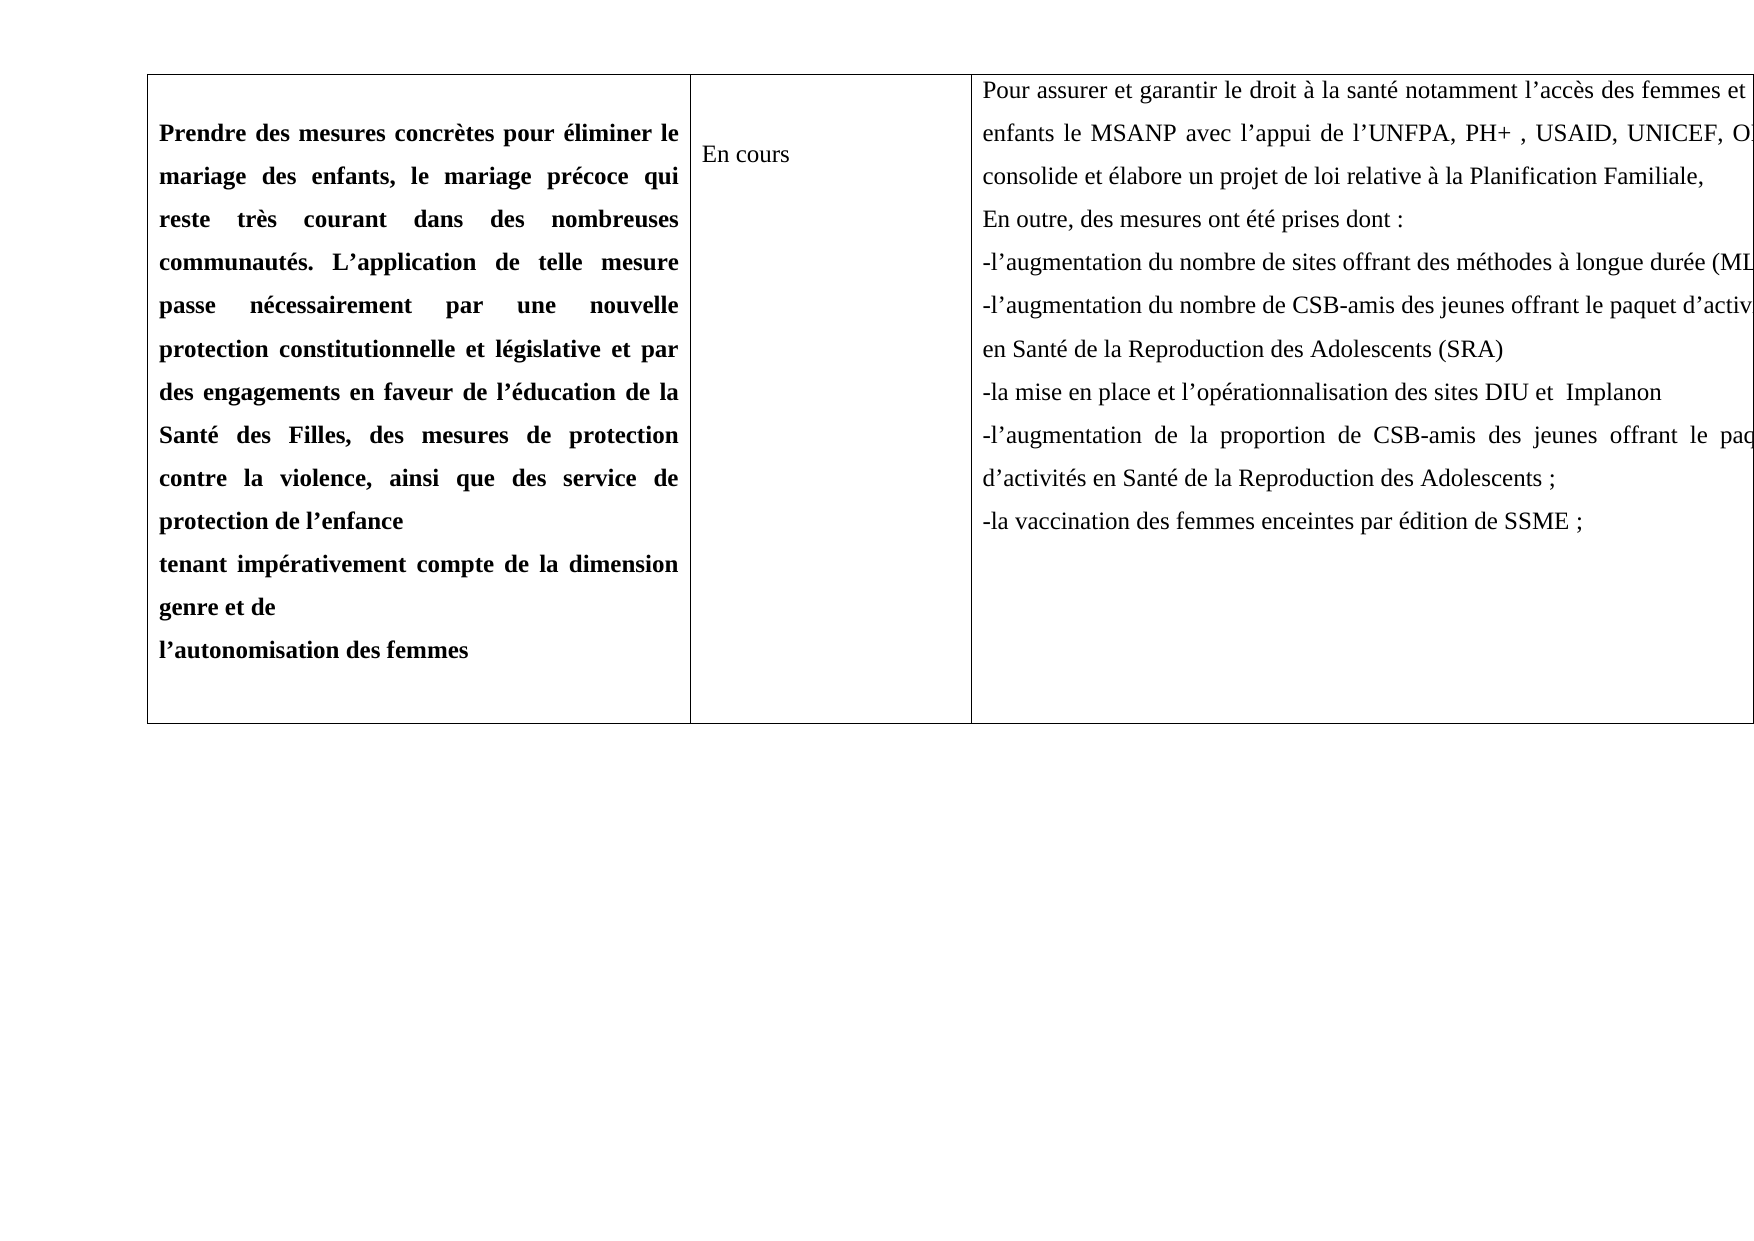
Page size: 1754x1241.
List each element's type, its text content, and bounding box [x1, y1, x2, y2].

table_cell Prendre des mesures concrètes pour éliminer le mariage des enfants, le mariage précoce qui reste très courant dans des nombreuses communautés. L’application de telle mesure passe nécessairement par une nouvelle protection constitutionnelle et législative et par des engagements en faveur de l’éducation de la Santé des Filles, des mesures de protection contre la violence, ainsi que des service de protection de l’enfance tenant impérativement compte de la dimension genre et de l’autonomisation des femmes Accroître les investissements en faveur du système de santé national afin de garantir l’universalité de l’accès aux soins de santé indispensables et leur coût abordable [148, 75, 690, 723]
table_cell En cours [691, 75, 971, 723]
table_cell Pour assurer et garantir le droit à la santé notamment l’accès des femmes et des enfants le MSANP avec l’appui de l’UNFPA, PH+ , USAID, UNICEF, OMS consolide et élabore un projet de loi relative à la Planification Familiale, En outre, des mesures ont été prises dont : -l’augmentation du nombre de sites offrant des méthodes à longue durée (MLD) -l’augmentation du nombre de CSB-amis des jeunes offrant le paquet d’activités en Santé de la Reproduction des Adolescents (SRA) -la mise en place et l’opérationnalisation des sites DIU et Implanon -l’augmentation de la proportion de CSB-amis des jeunes offrant le paquet d’activités en Santé de la Reproduction des Adolescents ; -la vaccination des femmes enceintes par édition de SSME ; [972, 75, 1753, 723]
